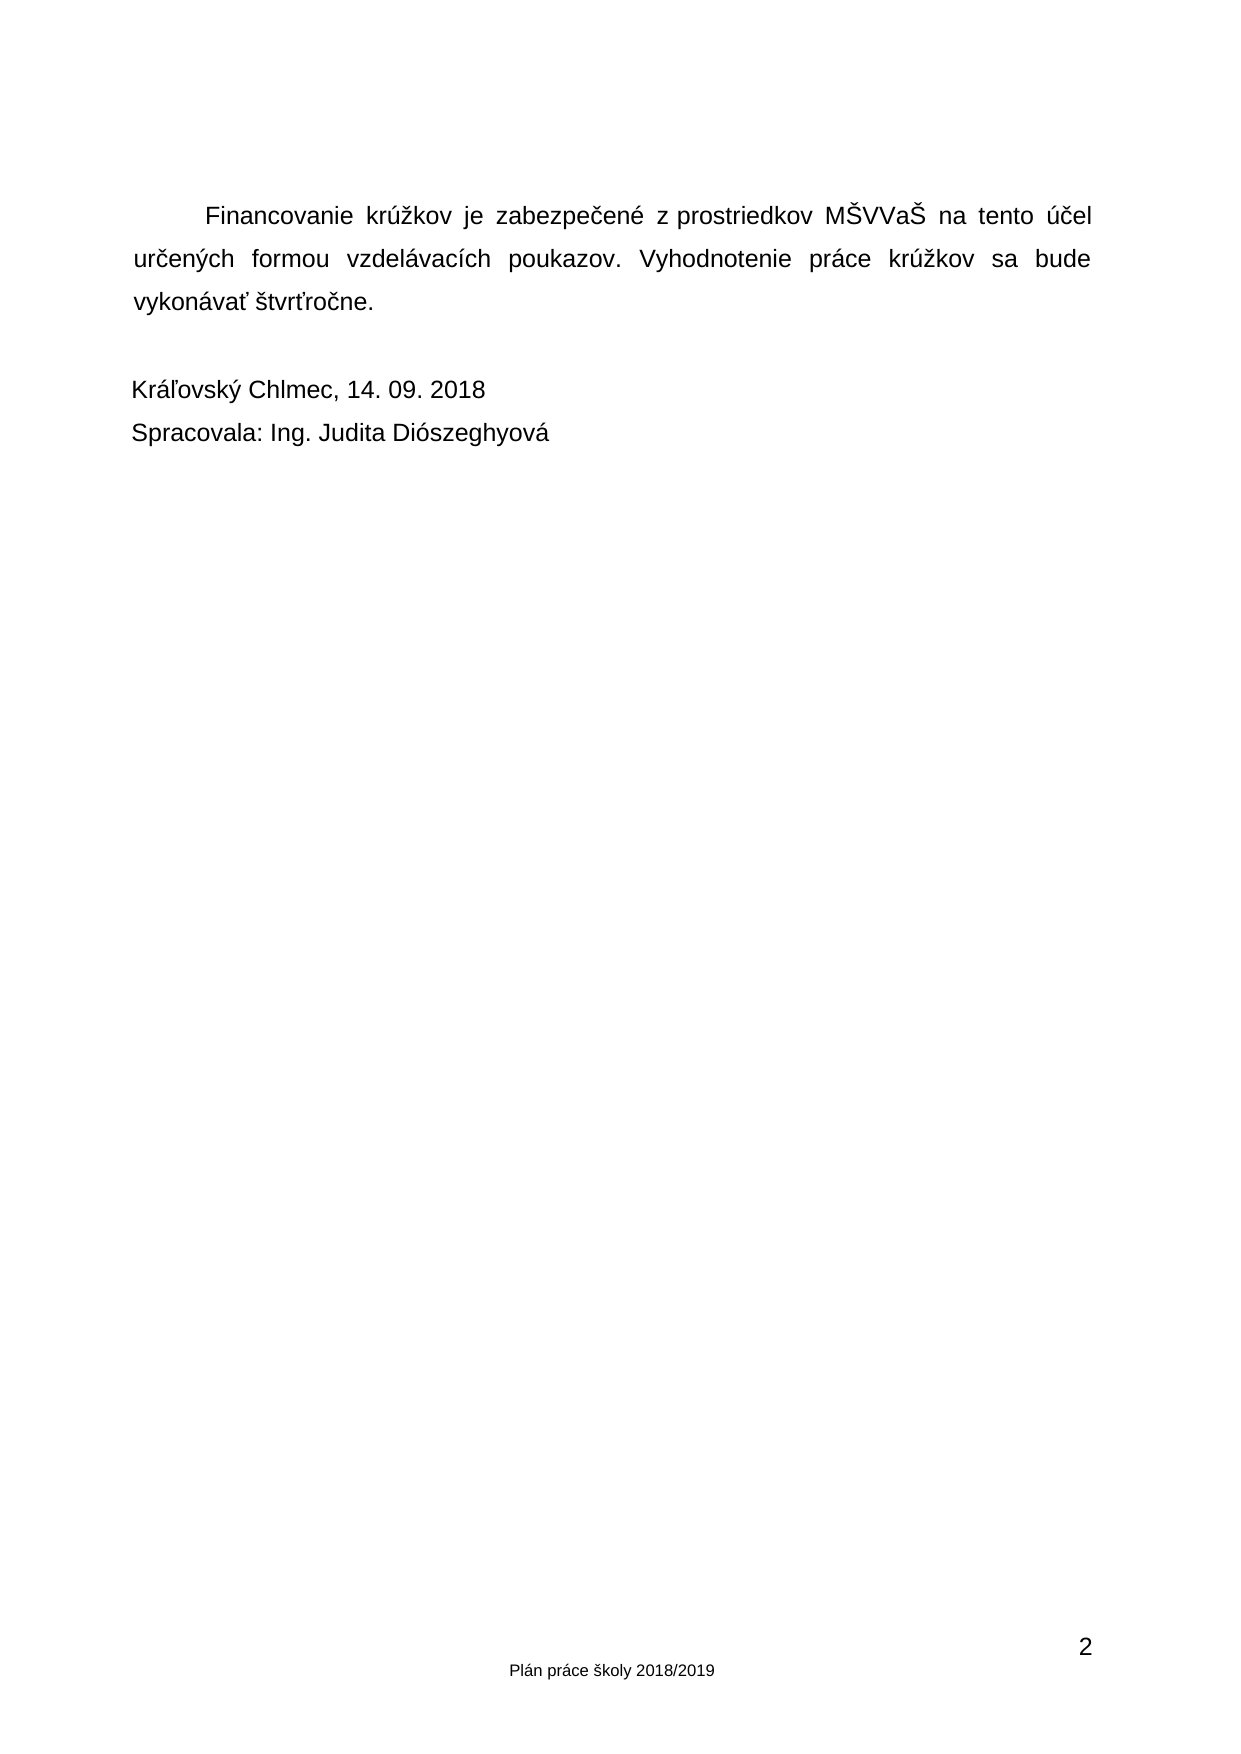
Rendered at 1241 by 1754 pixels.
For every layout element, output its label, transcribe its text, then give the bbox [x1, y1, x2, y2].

text Spracovala: Ing. Judita Diószeghyová [131, 418, 1092, 447]
text Kráľovský Chlmec, 14. 09. 2018 [131, 375, 1092, 403]
text Financovanie krúžkov je zabezpečené z prostriedkov MŠVVaŠ na tento účel určených formou vzdelávacích poukazov. Vyhodnotenie práce krúžkov sa bude vykonávať štvrťročne. [133, 201, 1092, 244]
text Financovanie krúžkov je zabezpečené z prostriedkov MŠVVaŠ na tento účel určených formou vzdelávacích poukazov. Vyhodnotenie práce krúžkov sa bude vykonávať štvrťročne. [133, 273, 1092, 316]
